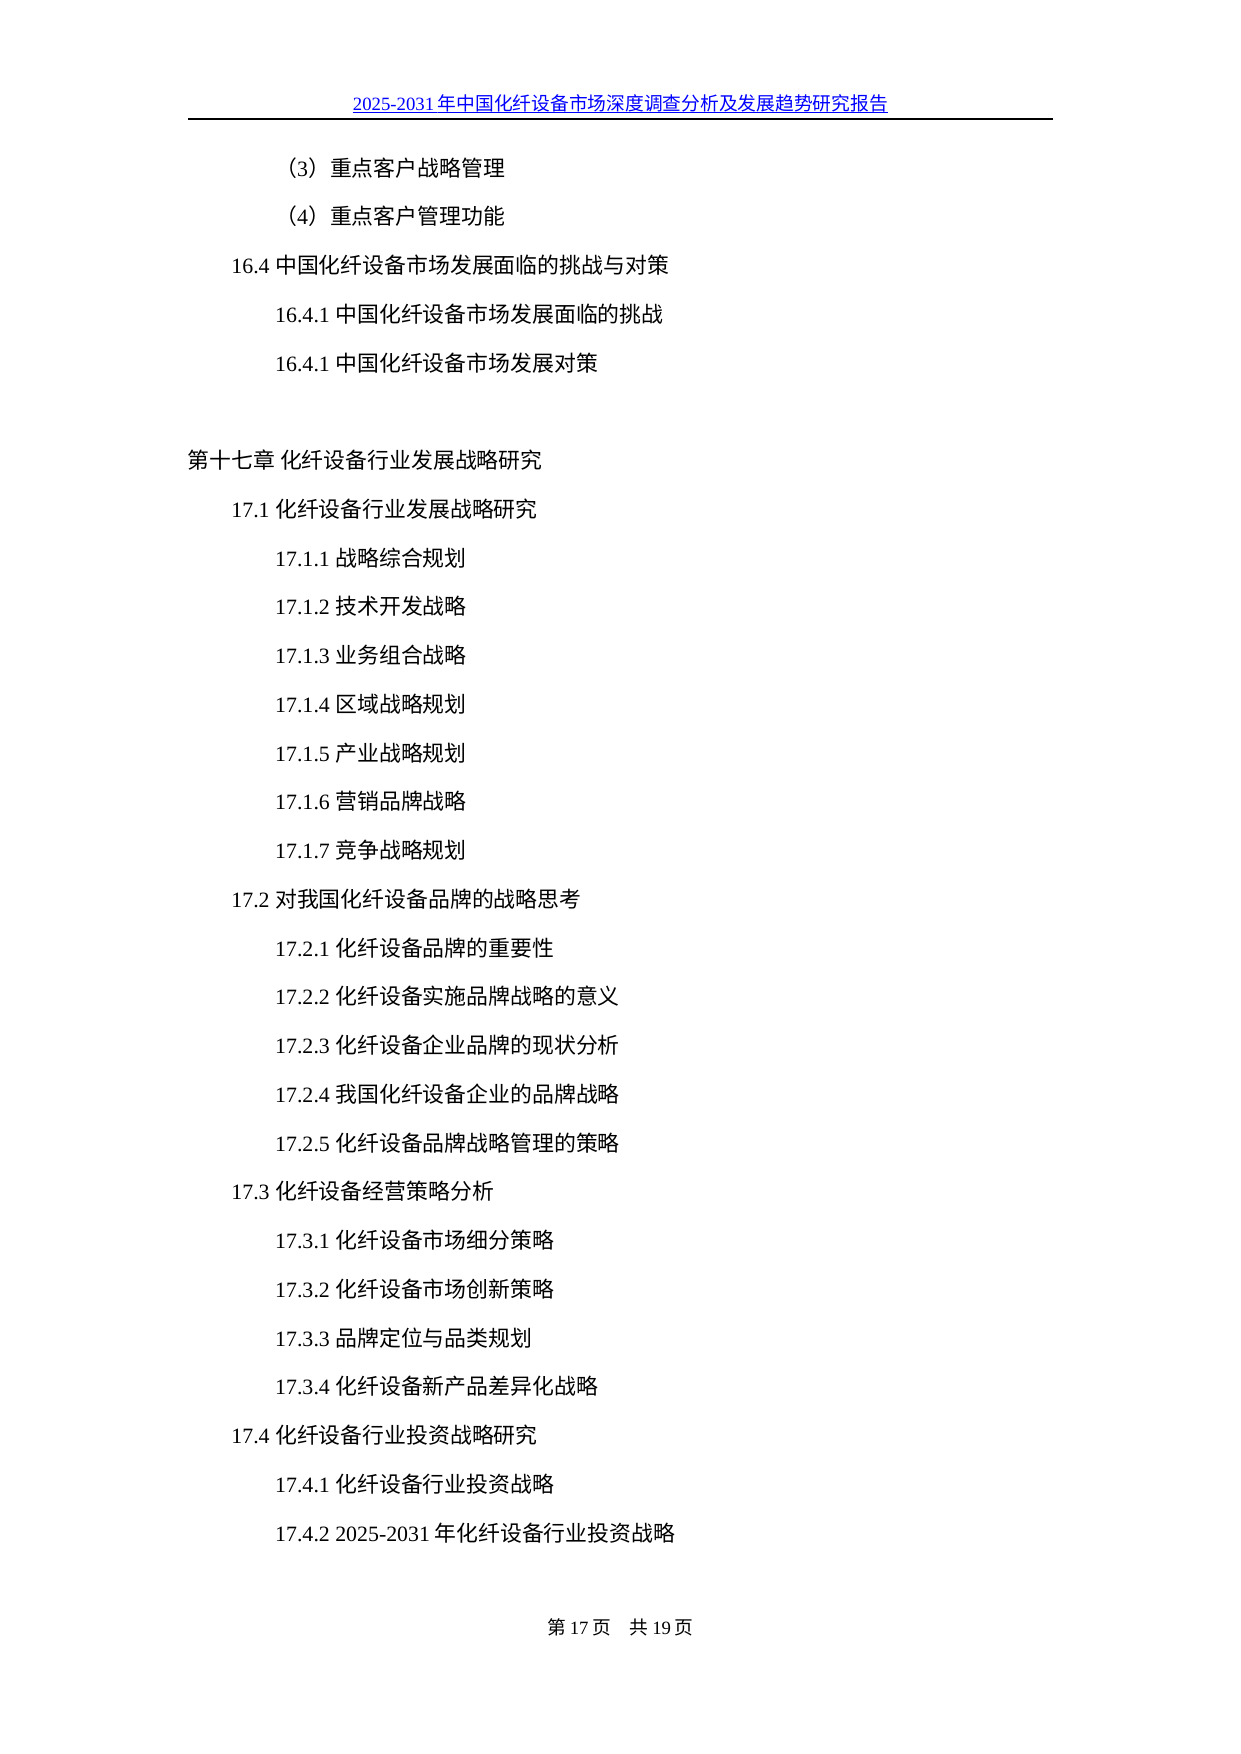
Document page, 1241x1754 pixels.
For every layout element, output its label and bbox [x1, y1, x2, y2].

text [187, 150, 1053, 1548]
